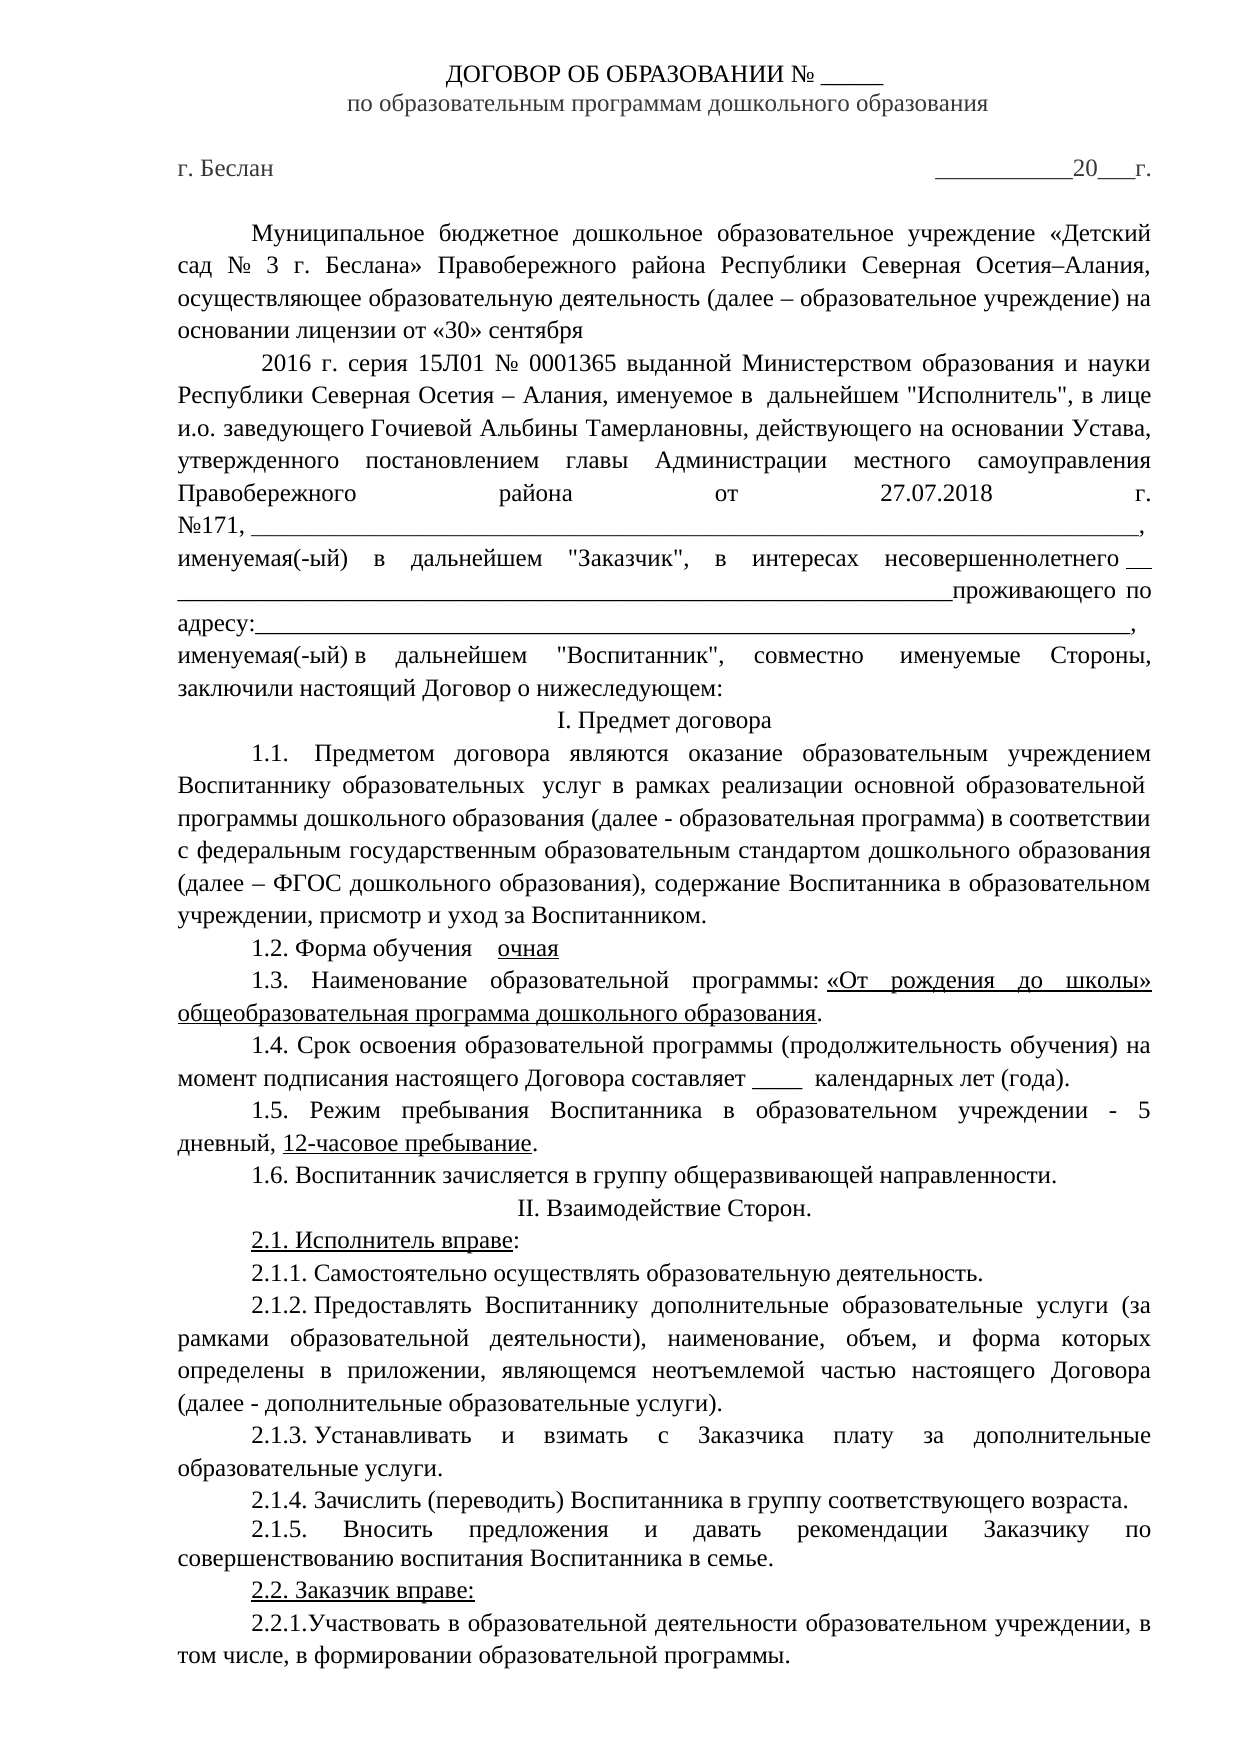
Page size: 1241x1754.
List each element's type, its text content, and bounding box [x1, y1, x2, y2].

text 2.1. Исполнитель вправе: [177, 1222, 1152, 1254]
text 1.1. Предметом договора являются оказание образовательным учреждением Воспитаннику образовательных услуг в рамках реализации основной образовательной программы дошкольного образования (далее - образовательная программа) в соответствии с федеральным государственным образовательным стандартом дошкольного образования (далее – ФГОС дошкольного образования), содержание Воспитанника в образовательном учреждении, присмотр и уход за Воспитанником. [177, 734, 1152, 929]
table_header ___________20___г. [664, 149, 1163, 182]
text 2.1.3. Устанавливать и взимать с Заказчика плату за дополнительные образовательные услуги. [177, 1417, 1152, 1482]
text 2.2.1.Участвовать в образовательной деятельности образовательном учреждении, в том числе, в формировании образовательной программы. [177, 1604, 1152, 1669]
text 2.2. Заказчик вправе: [177, 1572, 1152, 1604]
text 2.1.2. Предоставлять Воспитаннику дополнительные образовательные услуги (за рамками образовательной деятельности), наименование, объем, и форма которых определены в приложении, являющемся неотъемлемой частью настоящего Договора (далее - дополнительные образовательные услуги). [177, 1287, 1152, 1417]
text Муниципальное бюджетное дошкольное образовательное учреждение «Детский сад № 3 г. Беслана» Правобережного района Республики Северная Осетия–Алания, осуществляющее образовательную деятельность (далее – образовательное учреждение) на основании лицензии от «30» сентября [177, 214, 1152, 344]
text 1.4. Срок освоения образовательной программы (продолжительность обучения) на момент подписания настоящего Договора составляет ____ календарных лет (года). [177, 1027, 1152, 1092]
text 1.3. Наименование образовательной программы: «От рождения до школы» общеобразовательная программа дошкольного образования. [177, 962, 1152, 1027]
text 2.1.5. Вносить предложения и давать рекомендации Заказчику по совершенствованию воспитания Воспитанника в семье. [177, 1514, 1152, 1572]
text по образовательным программам дошкольного образования [177, 88, 1152, 117]
text 1.6. Воспитанник зачисляется в группу общеразвивающей направленности. [177, 1157, 1152, 1189]
table_header г. Беслан [166, 149, 664, 182]
text 2.1.4. Зачислить (переводить) Воспитанника в группу соответствующего возраста. [177, 1482, 1152, 1514]
text I. Предмет договора [177, 702, 1152, 734]
text 2.1.1. Самостоятельно осуществлять образовательную деятельность. [177, 1254, 1152, 1287]
text 2016 г. серия 15Л01 № 0001365 выданной Министерством образования и науки Республики Северная Осетия – Алания, именуемое в дальнейшем "Исполнитель", в лице и.о. заведующего Гочиевой Альбины Тамерлановны, действующего на основании Устава, утвержденного постановлением главы Администрации местного самоуправления Правобережного района от 27.07.2018 г. №171, _______________________________________________________________________, именуемая(-ый) в дальнейшем "Заказчик", в интересах несовершеннолетнего ______________________________________________________________проживающего по адресу:______________________________________________________________________, именуемая(-ый) в дальнейшем "Воспитанник", совместно именуемые Стороны, заключили настоящий Договор о нижеследующем: [177, 344, 1152, 702]
text 1.5. Режим пребывания Воспитанника в образовательном учреждении - 5 дневный, 12-часовое пребывание. [177, 1092, 1152, 1157]
text 1.2. Форма обучения очная [177, 929, 1152, 962]
text II. Взаимодействие Сторон. [177, 1189, 1152, 1222]
text ДОГОВОР ОБ ОБРАЗОВАНИИ № _____ [177, 59, 1152, 88]
